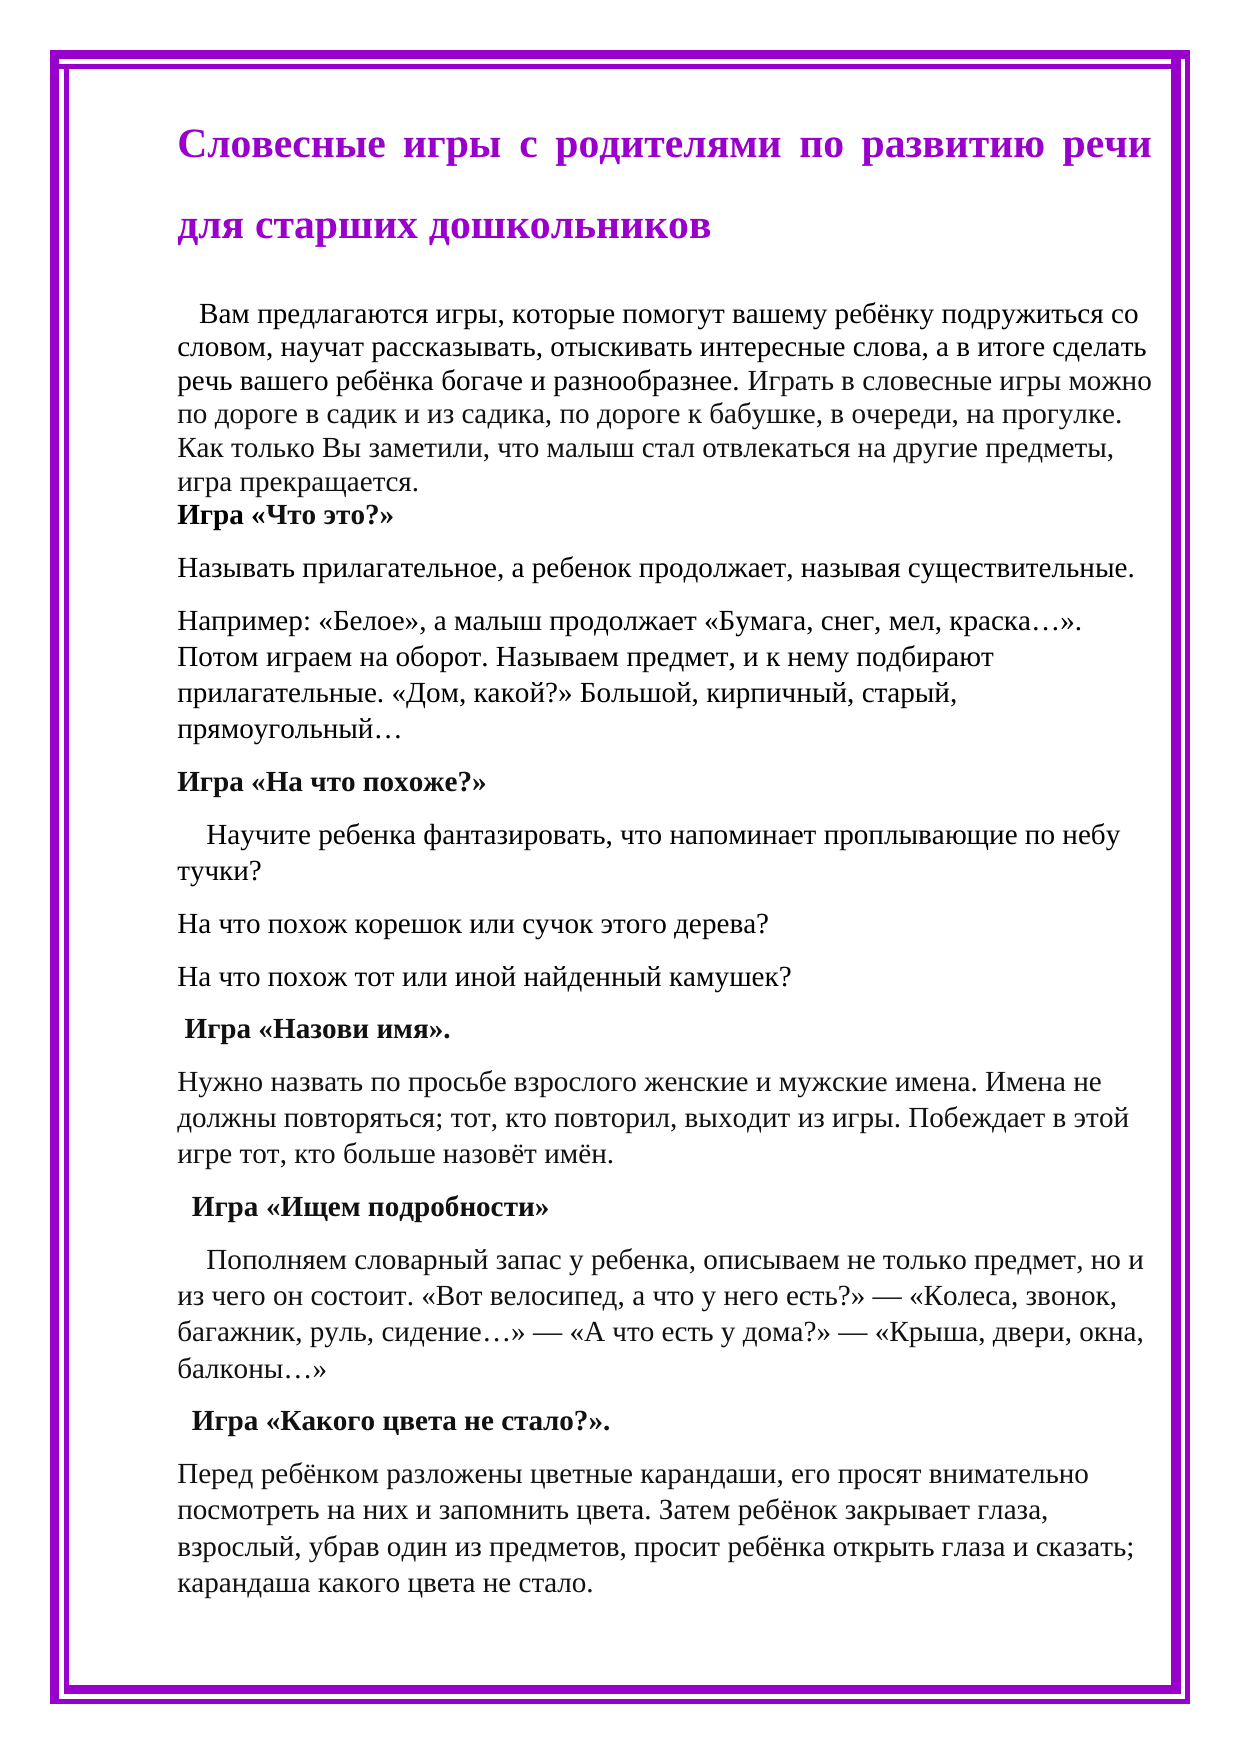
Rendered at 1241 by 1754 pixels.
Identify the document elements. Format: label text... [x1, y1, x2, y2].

text Научите ребенка фантазировать, что напоминает проплывающие по небу тучки? [177, 817, 1152, 887]
text На что похож корешок или сучок этого дерева? [177, 906, 1152, 939]
text Игра «Какого цвета не стало?». [177, 1403, 1152, 1437]
text На что похож тот или иной найденный камушек? [177, 959, 1152, 992]
text Игра «На что похоже?» [177, 764, 1152, 798]
text Например: «Белое», а малыш продолжает «Бумага, снег, мел, краска…». Потом играем на оборот. Называем предмет, и к нему подбирают прилагательные. «Дом, какой?» Большой, кирпичный, старый, прямоугольный… [177, 603, 1152, 745]
text Нужно назвать по просьбе взрослого женские и мужские имена. Имена не должны повторяться; тот, кто повторил, выходит из игры. Побеждает в этой игре тот, кто больше назовёт имён. [177, 1064, 1152, 1170]
text Перед ребёнком разложены цветные карандаши, его просят внимательно посмотреть на них и запомнить цвета. Затем ребёнок закрывает глаза, взрослый, убрав один из предметов, просит ребёнка открыть глаза и сказать; карандаша какого цвета не стало. [177, 1456, 1152, 1598]
text Игра «Ищем подробности» [177, 1189, 1152, 1223]
text Игра «Что это?» [177, 497, 1152, 531]
text Вам предлагаются игры, которые помогут вашему ребёнку подружиться со словом, научат рассказывать, отыскивать интересные слова, а в итоге сделать речь вашего ребёнка богаче и разнообразнее. Играть в словесные игры можно по дороге в садик и из садика, по дороге к бабушке, в очереди, на прогулке. Как только Вы заметили, что малыш стал отвлекаться на другие предметы, игра прекращается. [177, 296, 1152, 497]
text Словесные игры с родителями по развитию речи для старших дошкольников [177, 118, 1152, 251]
text Игра «Назови имя». [177, 1012, 1152, 1045]
text Называть прилагательное, а ребенок продолжает, называя существительные. [177, 550, 1152, 584]
text Пополняем словарный запас у ребенка, описываем не только предмет, но и из чего он состоит. «Вот велосипед, а что у него есть?» — «Колеса, звонок, багажник, руль, сидение…» — «А что есть у дома?» — «Крыша, двери, окна, балконы…» [177, 1242, 1152, 1384]
